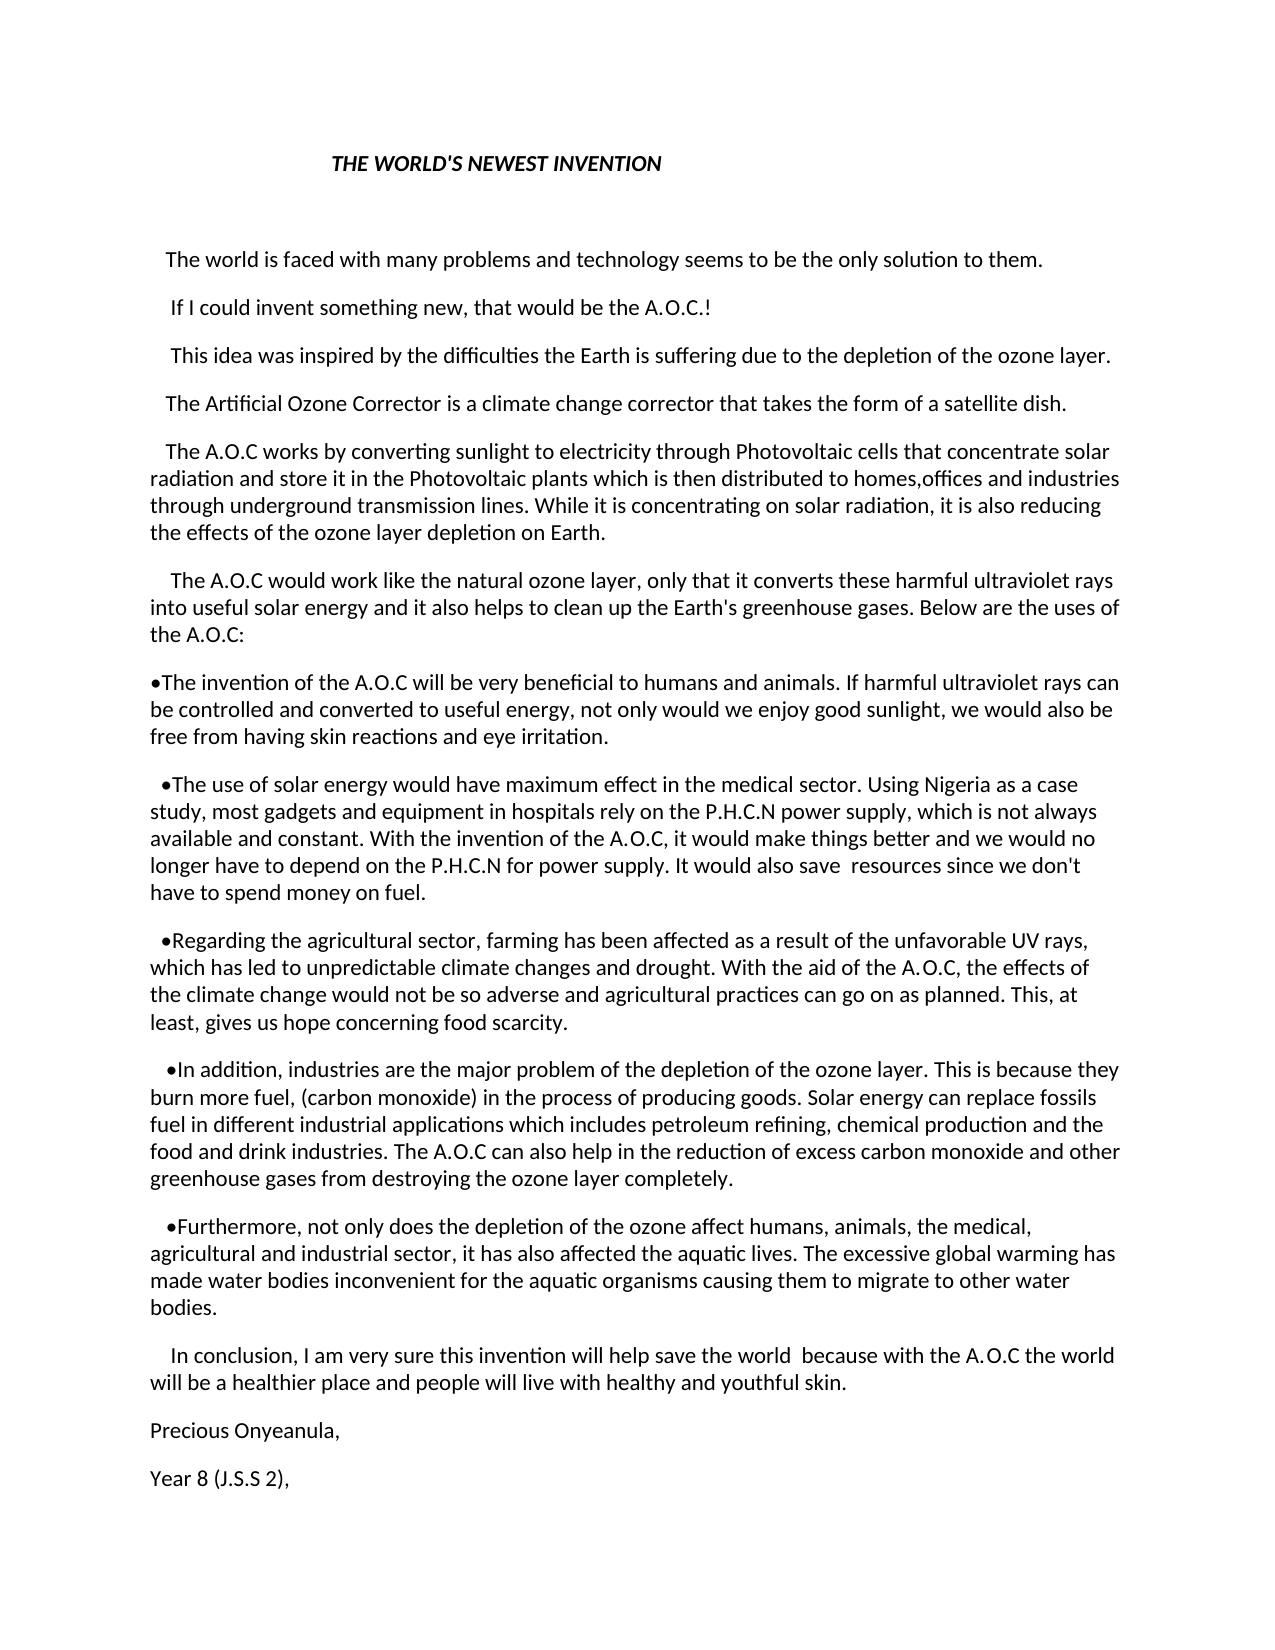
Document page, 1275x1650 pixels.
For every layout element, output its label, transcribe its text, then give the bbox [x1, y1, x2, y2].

text •In addition, industries are the major problem of the depletion of the ozone layer. This is because they burn more fuel, (carbon monoxide) in the process of producing goods. Solar energy can replace fossils fuel in different industrial applications which includes petroleum refining, chemical production and the food and drink industries. The A.O.C can also help in the reduction of excess carbon monoxide and other greenhouse gases from destroying the ozone layer completely. [150, 1056, 1125, 1192]
text •Furthermore, not only does the depletion of the ozone affect humans, animals, the medical, agricultural and industrial sector, it has also affected the aquatic lives. The excessive global warming has made water bodies inconvenient for the aquatic organisms causing them to migrate to other water bodies. [150, 1212, 1125, 1321]
text If I could invent something new, that would be the A.O.C.! [150, 294, 1125, 321]
text •The invention of the A.O.C will be very beneficial to humans and animals. If harmful ultraviolet rays can be controlled and converted to useful energy, not only would we enjoy good sunlight, we would also be free from having skin reactions and eye irritation. [150, 669, 1125, 750]
text In conclusion, I am very sure this invention will help save the world because with the A.O.C the world will be a healthier place and people will live with healthy and youthful skin. [150, 1342, 1125, 1396]
text The A.O.C works by converting sunlight to electricity through Photovoltaic cells that concentrate solar radiation and store it in the Photovoltaic plants which is then distributed to homes,offices and industries through underground transmission lines. While it is concentrating on solar radiation, it is also reducing the effects of the ozone layer depletion on Earth. [150, 437, 1125, 546]
text The Artificial Ozone Corrector is a climate change corrector that takes the form of a satellite dish. [150, 389, 1125, 417]
text •Regarding the agricultural sector, farming has been affected as a result of the unfavorable UV rays, which has led to unpredictable climate changes and drought. With the aid of the A.O.C, the effects of the climate change would not be so adverse and agricultural practices can go on as planned. This, at least, gives us hope concerning food scarcity. [150, 927, 1125, 1035]
text •The use of solar energy would have maximum effect in the medical sector. Using Nigeria as a case study, most gadgets and equipment in hospitals rely on the P.H.C.N power supply, which is not always available and constant. With the invention of the A.O.C, it would make things better and we would no longer have to depend on the P.H.C.N for power supply. It would also save resources since we don't have to spend money on fuel. [150, 771, 1125, 906]
text Year 8 (J.S.S 2), [150, 1464, 1125, 1492]
text The world is faced with many problems and technology seems to be the only solution to them. [150, 246, 1125, 273]
text The A.O.C would work like the natural ozone layer, only that it converts these harmful ultraviolet rays into useful solar energy and it also helps to clean up the Earth's greenhouse gases. Below are the uses of the A.O.C: [150, 567, 1125, 648]
text This idea was inspired by the difficulties the Earth is suffering due to the depletion of the ozone layer. [150, 342, 1125, 369]
text Precious Onyeanula, [150, 1417, 1125, 1444]
text THE WORLD'S NEWEST INVENTION [150, 150, 1125, 177]
